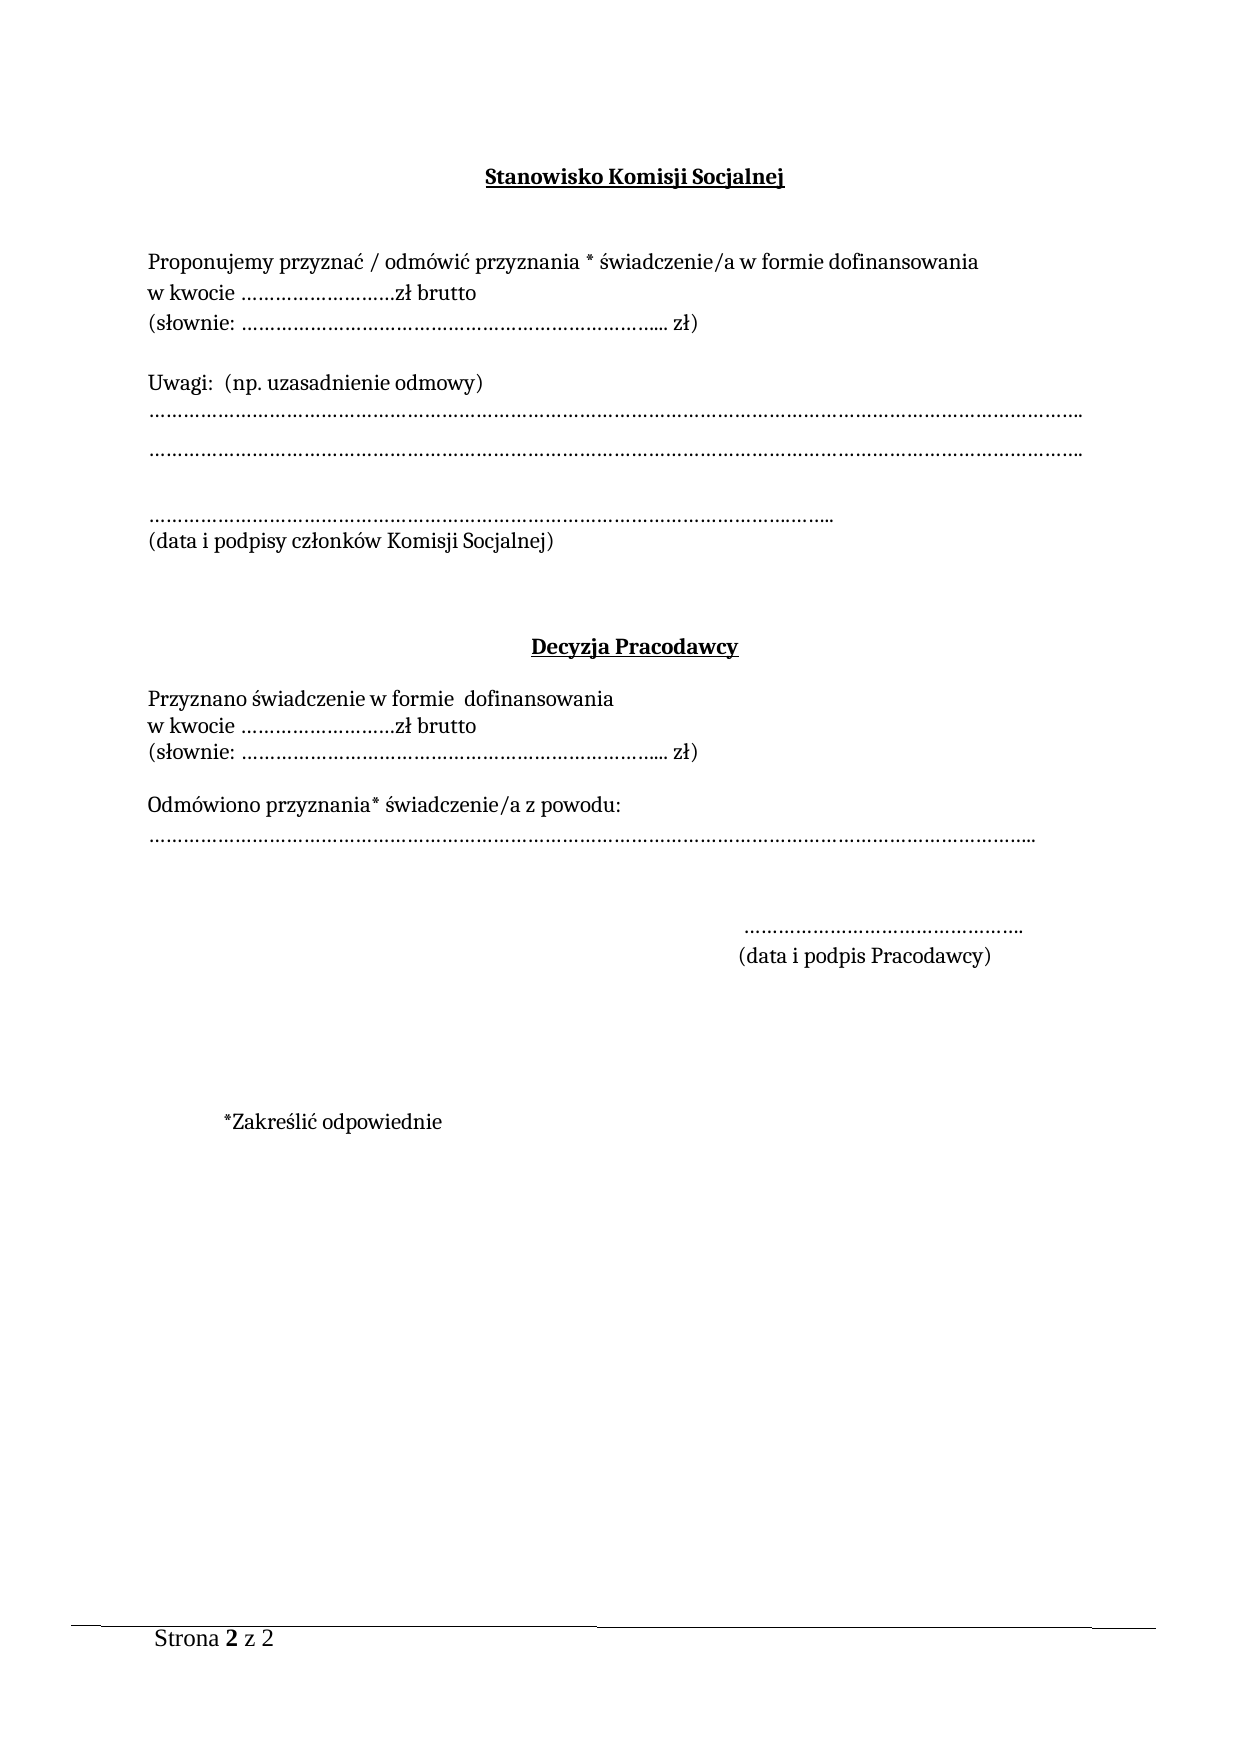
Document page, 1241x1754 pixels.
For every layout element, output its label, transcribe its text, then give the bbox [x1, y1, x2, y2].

text ………………………………………………………………………………………………………………………………………………. [148, 436, 1122, 462]
text Decyzja Pracodawcy [148, 633, 1122, 660]
text w kwocie ………………………zł brutto [148, 712, 1122, 739]
text Proponujemy przyznać / odmówić przyznania * świadczenie/a w formie dofinansowania [148, 249, 1122, 276]
text Przyznano świadczenie w formie dofinansowania [148, 686, 1122, 712]
text ………………………………………………………………………………………………………………………………………………. [148, 396, 1122, 423]
text (data i podpis Pracodawcy) [148, 943, 1122, 969]
text (słownie: ………………………………………………………………... zł) [148, 309, 1122, 336]
text Odmówiono przyznania* świadczenie/a z powodu: ……………………………………………………………………………………………………………………………………….. [148, 792, 1122, 848]
text ………………………………………………………………………………………………….…….. [148, 502, 1122, 528]
text Stanowisko Komisji Socjalnej [148, 164, 1122, 219]
text …………………………………………. [148, 912, 1122, 939]
text w kwocie ………………………zł brutto [148, 279, 1122, 306]
text (słownie: ………………………………………………………………... zł) [148, 739, 1122, 765]
text Uwagi: (np. uzasadnienie odmowy) [148, 370, 1122, 396]
text (data i podpisy członków Komisji Socjalnej) [148, 528, 1122, 554]
list *Zakreślić odpowiednie [223, 1108, 1122, 1135]
